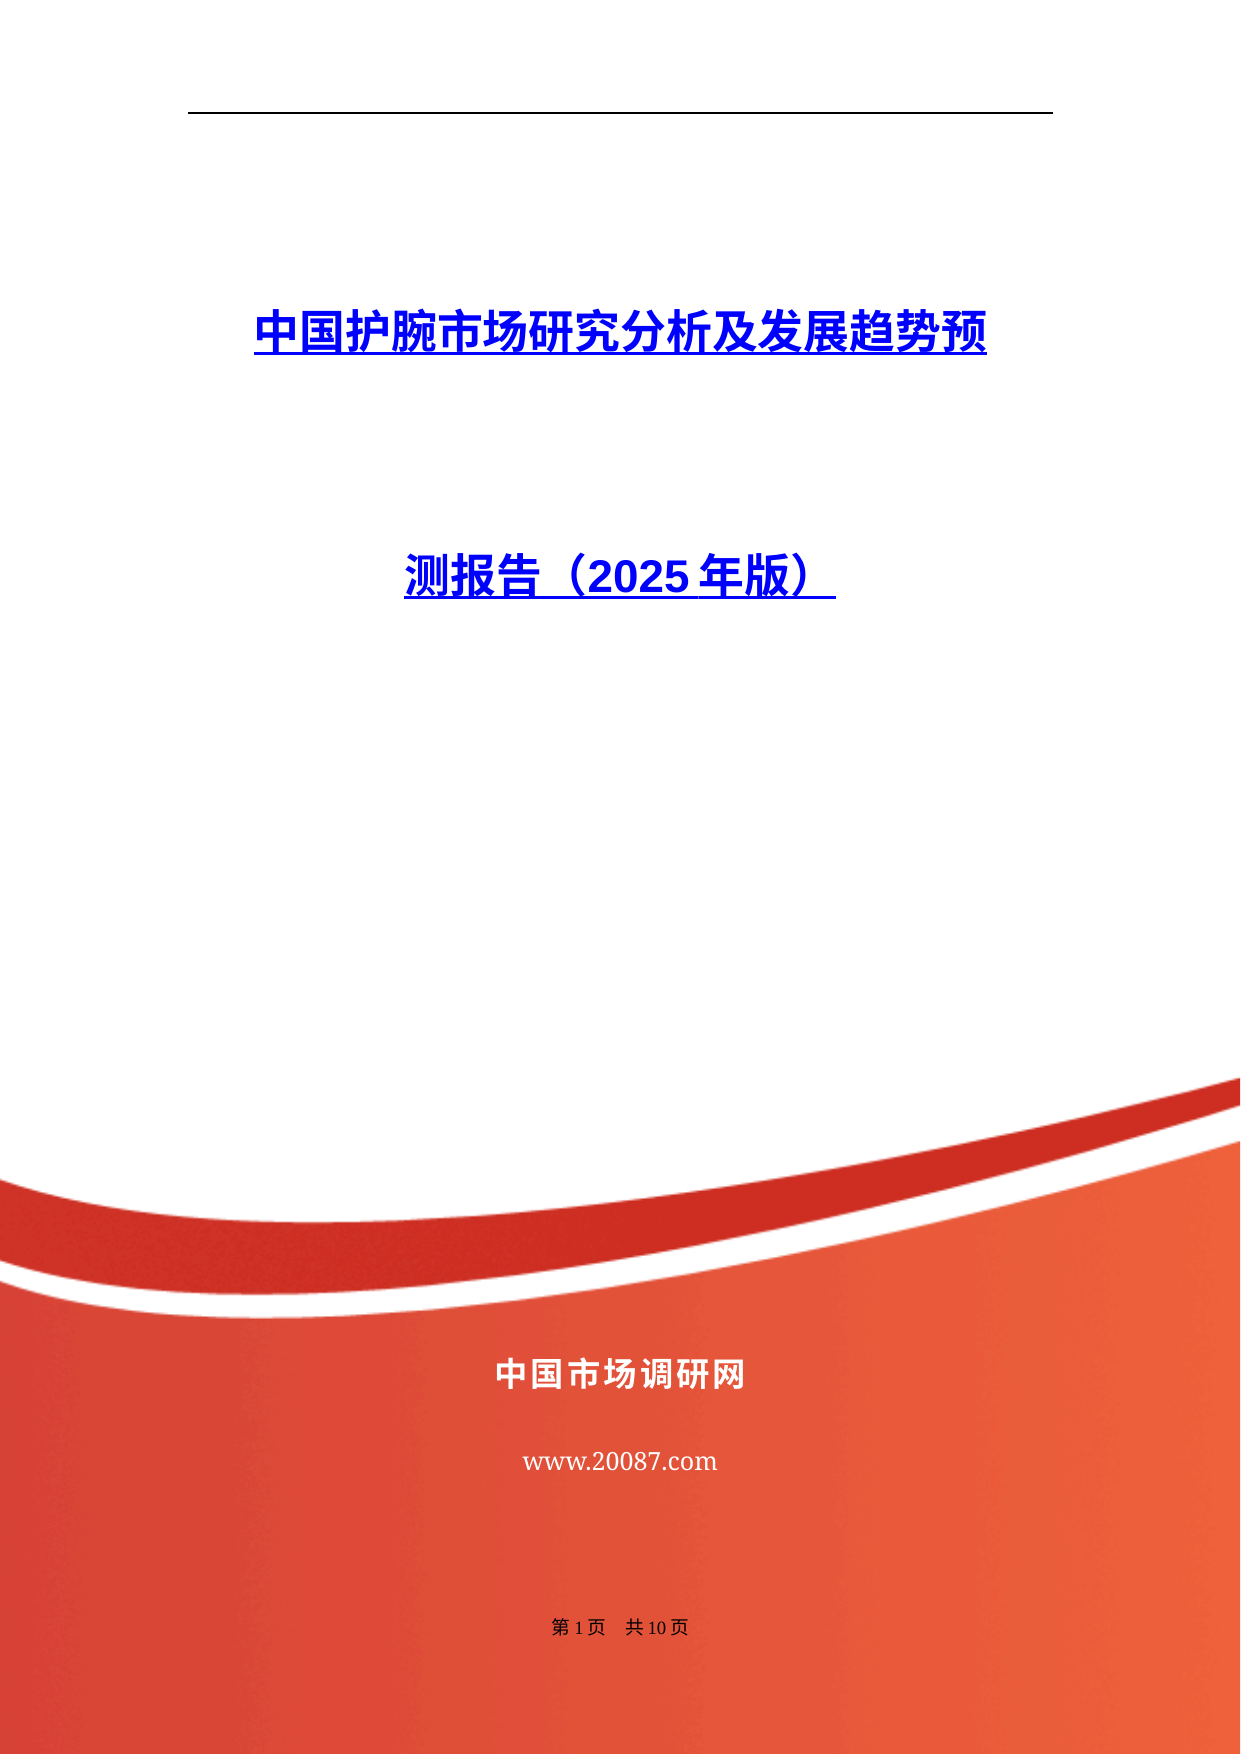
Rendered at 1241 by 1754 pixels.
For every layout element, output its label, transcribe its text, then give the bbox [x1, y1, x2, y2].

table_header 中国护腕市场研究分析及发展趋势预测报告（2025年版） [188, 207, 1053, 773]
picture [0, 1006, 1241, 1754]
subtitle 中国市场调研网 [187, 1339, 1053, 1404]
text www.20087.com [187, 1428, 1053, 1493]
